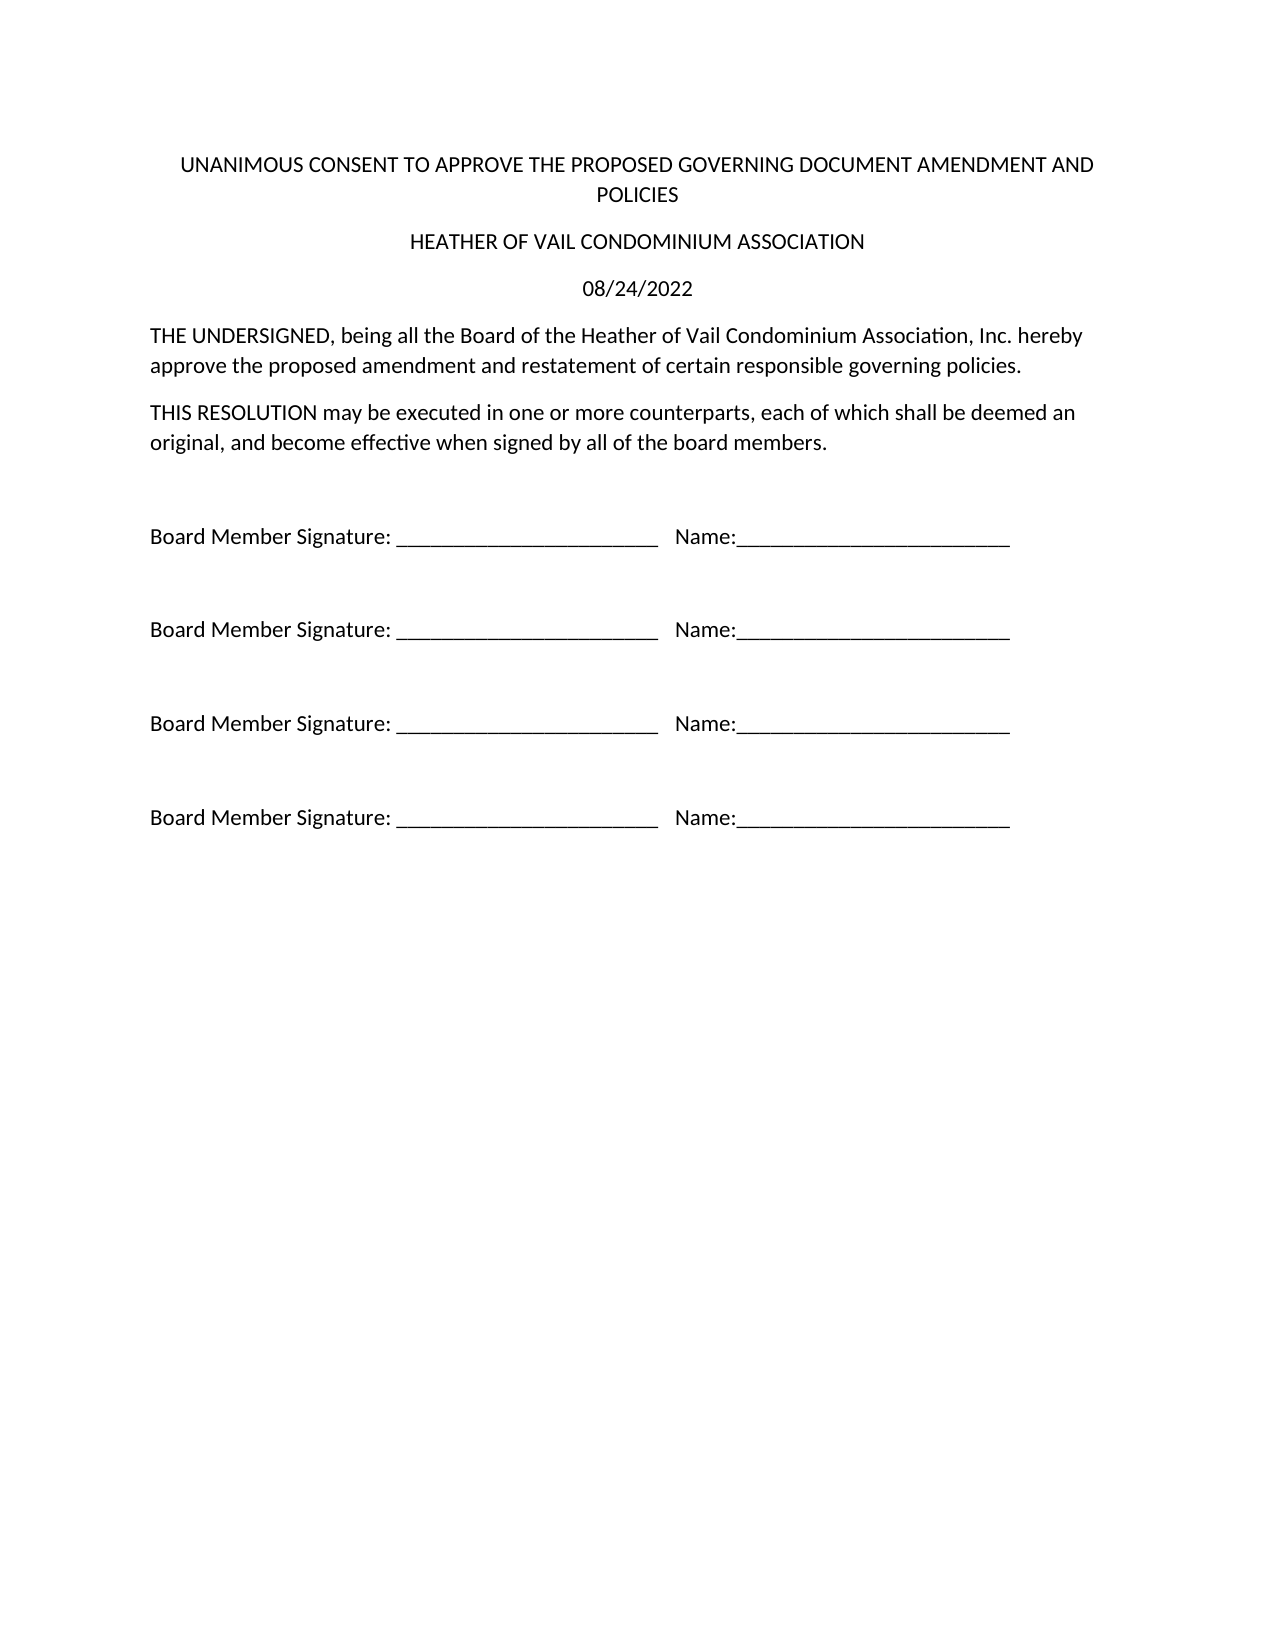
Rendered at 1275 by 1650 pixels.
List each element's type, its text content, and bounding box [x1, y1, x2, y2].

text THIS RESOLUTION may be executed in one or more counterparts, each of which shall be deemed an original, and become effective when signed by all of the board members. [150, 398, 1125, 456]
text Board Member Signature: _______________________ Name:________________________ [150, 522, 1125, 550]
text Board Member Signature: _______________________ Name:________________________ [150, 803, 1125, 831]
text 08/24/2022 [150, 274, 1125, 302]
text Board Member Signature: _______________________ Name:________________________ [150, 709, 1125, 737]
text UNANIMOUS CONSENT TO APPROVE THE PROPOSED GOVERNING DOCUMENT AMENDMENT AND POLICIES [150, 150, 1125, 208]
text Board Member Signature: _______________________ Name:________________________ [150, 616, 1125, 644]
text HEATHER OF VAIL CONDOMINIUM ASSOCIATION [150, 227, 1125, 255]
text THE UNDERSIGNED, being all the Board of the Heather of Vail Condominium Association, Inc. hereby approve the proposed amendment and restatement of certain responsible governing policies. [150, 321, 1125, 379]
